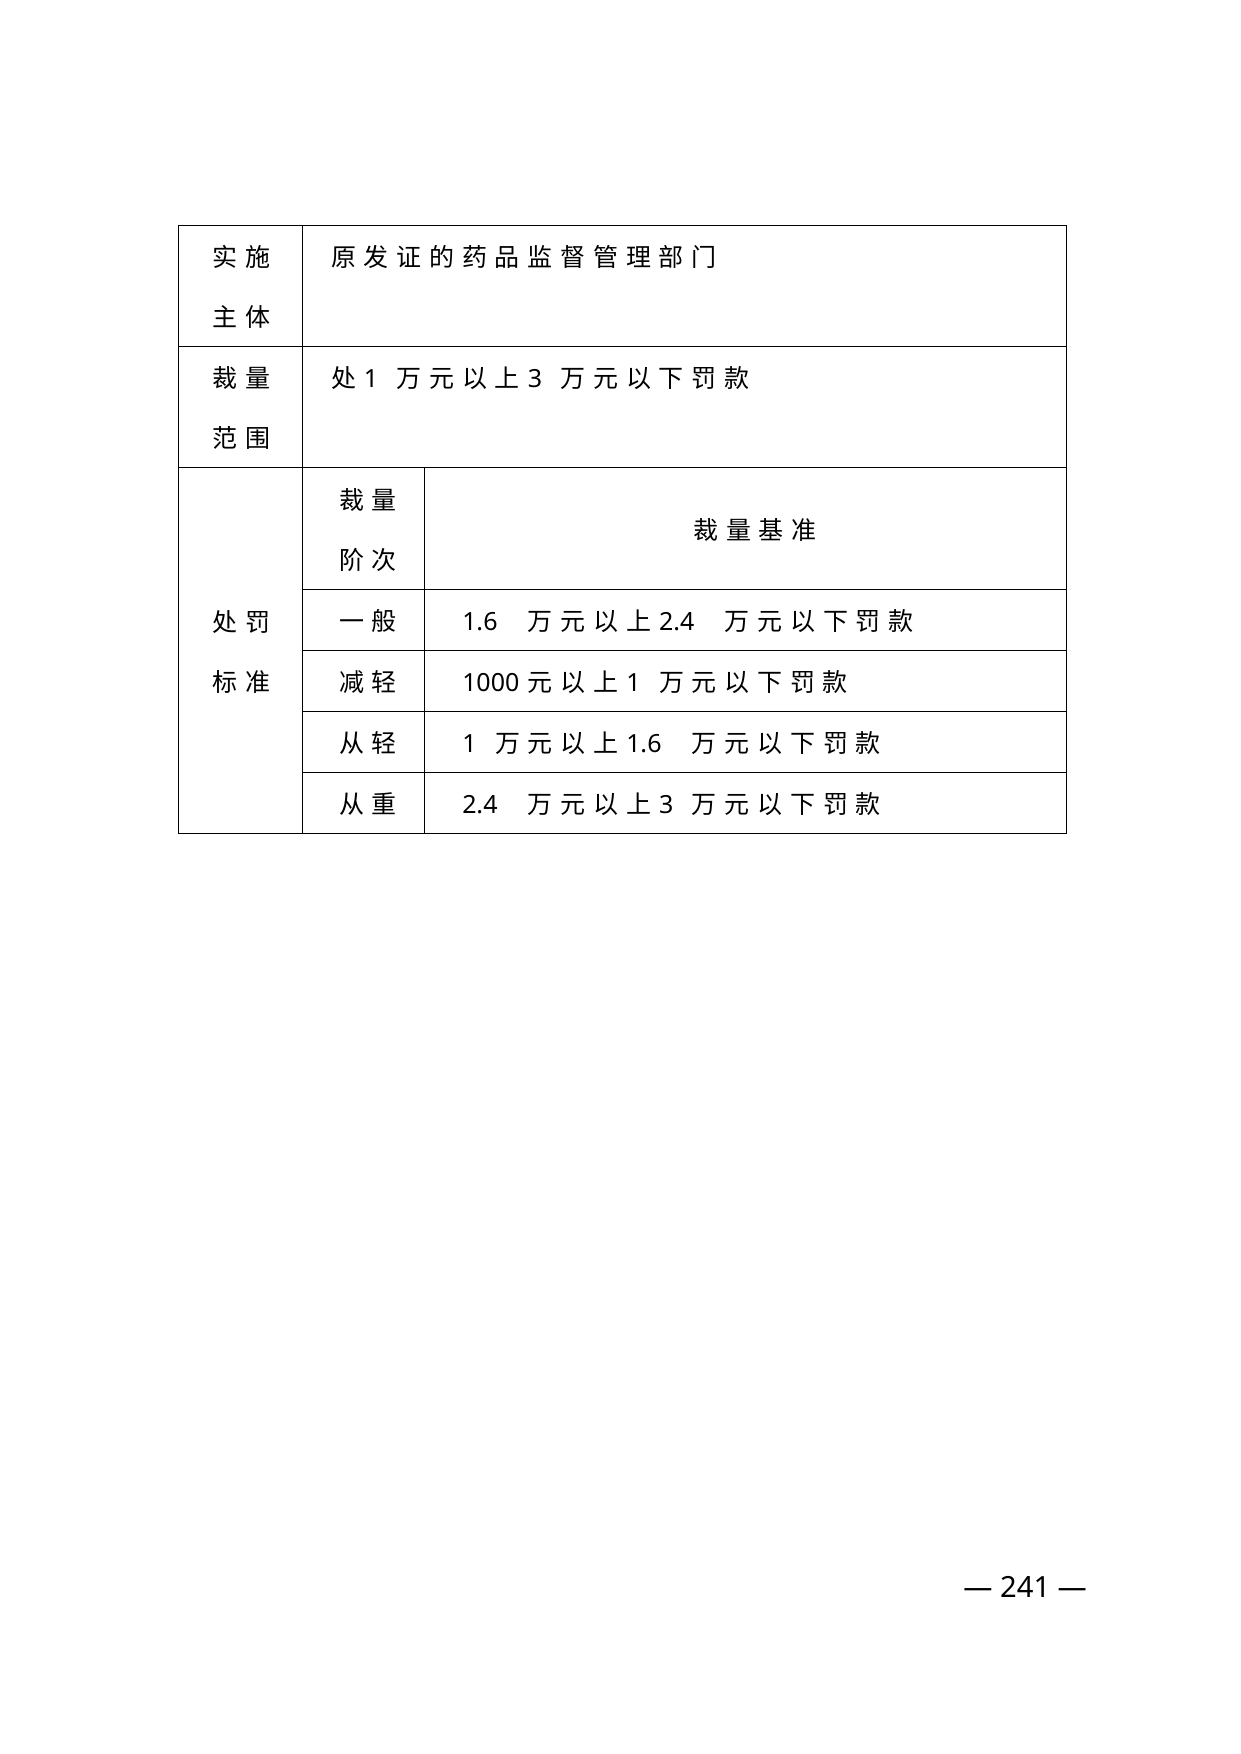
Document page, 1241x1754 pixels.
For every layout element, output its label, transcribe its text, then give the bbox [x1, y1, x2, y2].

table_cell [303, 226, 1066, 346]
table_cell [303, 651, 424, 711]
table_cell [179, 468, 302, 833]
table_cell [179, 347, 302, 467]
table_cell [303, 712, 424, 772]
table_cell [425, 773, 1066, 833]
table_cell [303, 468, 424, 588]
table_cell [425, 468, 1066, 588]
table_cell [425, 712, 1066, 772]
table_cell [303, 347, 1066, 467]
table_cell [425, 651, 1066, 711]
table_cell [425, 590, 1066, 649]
table_cell 实施主体 [179, 226, 302, 346]
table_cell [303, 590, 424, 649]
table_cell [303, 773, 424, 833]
